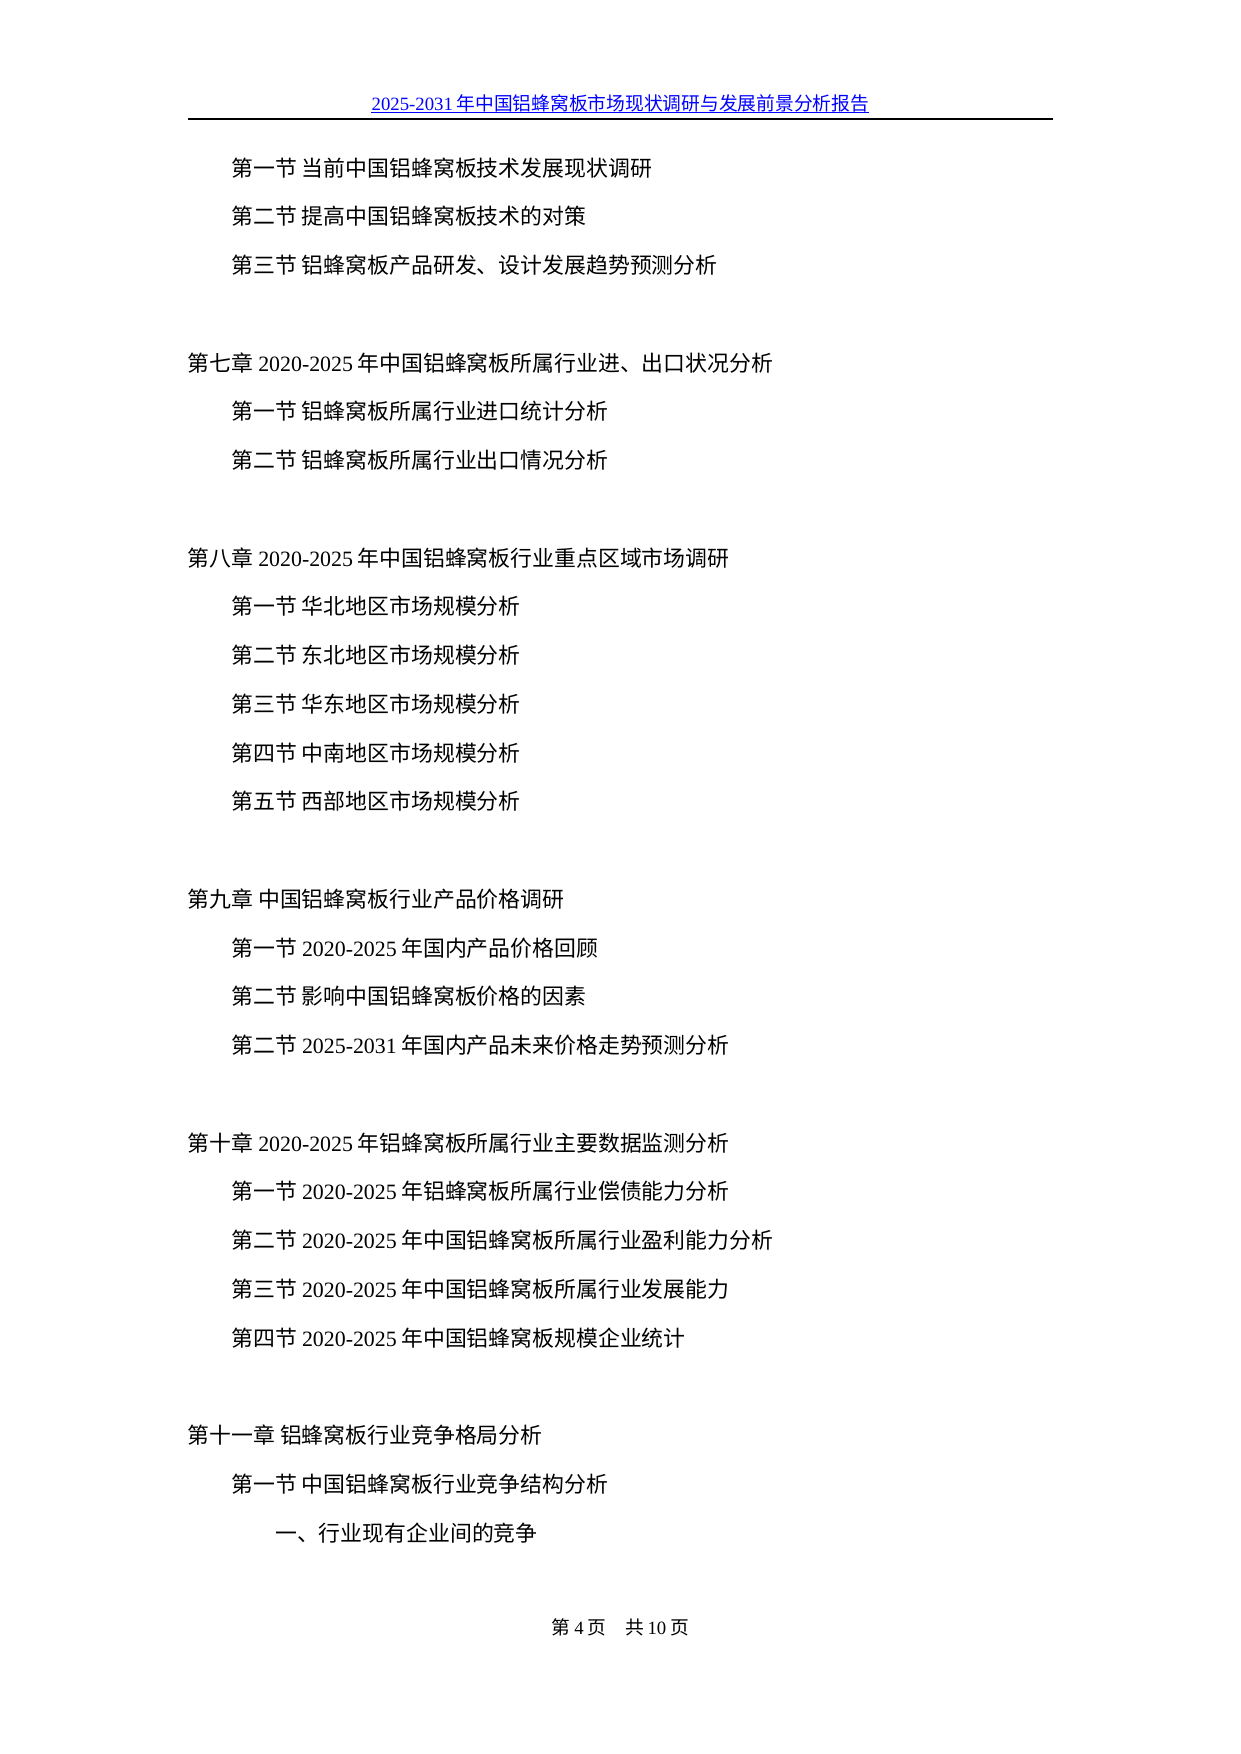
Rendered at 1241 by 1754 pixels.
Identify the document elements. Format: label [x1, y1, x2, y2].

text [187, 150, 1053, 1548]
